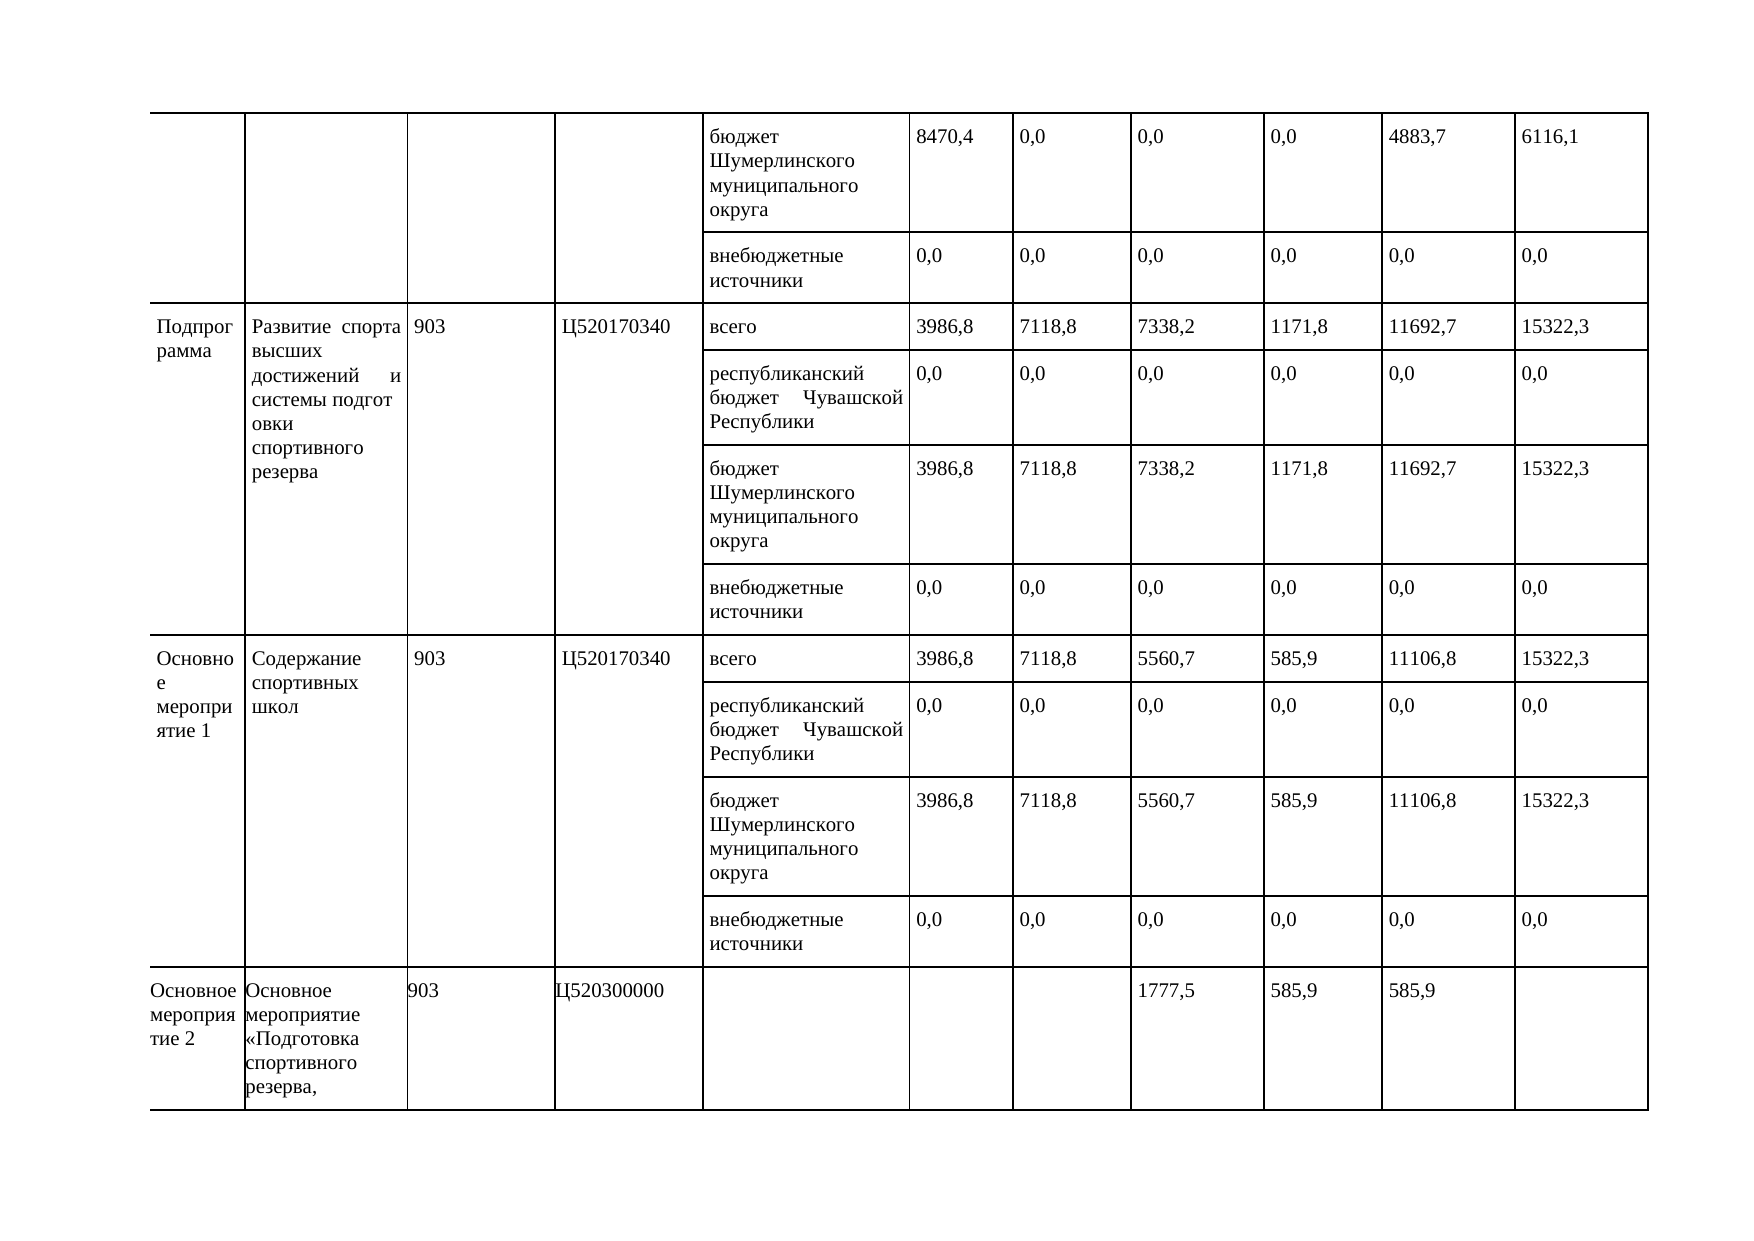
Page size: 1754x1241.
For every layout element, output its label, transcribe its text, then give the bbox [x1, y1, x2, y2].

table_cell 0,0 [1014, 565, 1130, 634]
table_cell 0,0 [1383, 565, 1514, 634]
table_cell 0,0 [910, 565, 1012, 634]
table_cell Ц520170340 [556, 636, 702, 966]
table_cell 7338,2 [1132, 304, 1263, 349]
table_cell 0,0 [1132, 565, 1263, 634]
table_cell 11692,7 [1383, 304, 1514, 349]
table_cell 0,0 [1265, 114, 1381, 231]
table_cell [910, 968, 1012, 1109]
table_cell 585,9 [1265, 968, 1381, 1109]
table_cell 0,0 [1516, 233, 1647, 302]
table_cell 4883,7 [1383, 114, 1514, 231]
table_cell 8470,4 [910, 114, 1012, 231]
table_cell 7338,2 [1132, 446, 1263, 563]
table_cell 0,0 [1014, 114, 1130, 231]
table_cell 6116,1 [1516, 114, 1647, 231]
table_cell Основное мероприятие 1 [150, 636, 244, 966]
table_cell 15322,3 [1516, 636, 1647, 681]
table_cell 0,0 [1265, 897, 1381, 966]
table_cell внебюджетные источники [704, 233, 909, 302]
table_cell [246, 968, 407, 1109]
table_cell 585,9 [1383, 968, 1514, 1109]
table_cell 5560,7 [1132, 778, 1263, 895]
table_cell всего [704, 304, 909, 349]
table_cell 0,0 [910, 683, 1012, 776]
table_cell 11106,8 [1383, 778, 1514, 895]
table_cell 0,0 [1516, 565, 1647, 634]
table_cell 0,0 [1014, 233, 1130, 302]
table_cell внебюджетные источники [704, 897, 909, 966]
table_cell 0,0 [1265, 351, 1381, 444]
table_cell 0,0 [1132, 683, 1263, 776]
table_cell республиканский бюджет Чувашской Республики [704, 683, 909, 776]
table_cell 5560,7 [1132, 636, 1263, 681]
table_cell 0,0 [1014, 897, 1130, 966]
table_cell 0,0 [1383, 233, 1514, 302]
table_cell 3986,8 [910, 636, 1012, 681]
table_cell [1516, 968, 1647, 1109]
table_cell 0,0 [1383, 683, 1514, 776]
table_cell 0,0 [1383, 897, 1514, 966]
table_cell республиканский бюджет Чувашской Республики [704, 351, 909, 444]
table_cell 903 [408, 304, 554, 634]
table_cell 11106,8 [1383, 636, 1514, 681]
table_cell 585,9 [1265, 636, 1381, 681]
table_cell 0,0 [1132, 233, 1263, 302]
table_cell 1777,5 [1132, 968, 1263, 1109]
table_cell 3986,8 [910, 446, 1012, 563]
table_cell [1014, 968, 1130, 1109]
table_cell Содержание спортивных школ [246, 636, 407, 966]
table_cell 15322,3 [1516, 304, 1647, 349]
table_cell 0,0 [1516, 897, 1647, 966]
table_cell 0,0 [1132, 897, 1263, 966]
table_cell 1171,8 [1265, 446, 1381, 563]
table_cell 0,0 [910, 233, 1012, 302]
table_cell 585,9 [1265, 778, 1381, 895]
table_cell всего [704, 636, 909, 681]
table_cell 0,0 [1516, 351, 1647, 444]
table_cell 3986,8 [910, 304, 1012, 349]
table_cell Ц520170340 [556, 304, 702, 634]
table_cell 0,0 [1132, 351, 1263, 444]
table_cell бюджет Шумерлинского муниципального округа [704, 778, 909, 895]
table_cell 11692,7 [1383, 446, 1514, 563]
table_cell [150, 968, 244, 1109]
table_cell 0,0 [1265, 565, 1381, 634]
table_cell 0,0 [1265, 233, 1381, 302]
table_cell 903 [408, 636, 554, 966]
table_cell внебюджетные источники [704, 565, 909, 634]
table_cell Развитие спорта высших достижений и системы подготовки спортивного резерва [246, 304, 407, 634]
table_cell 15322,3 [1516, 778, 1647, 895]
table_cell 0,0 [910, 351, 1012, 444]
table_cell 7118,8 [1014, 446, 1130, 563]
table_cell 7118,8 [1014, 636, 1130, 681]
table_cell 0,0 [1265, 683, 1381, 776]
table_cell 0,0 [1014, 351, 1130, 444]
table_cell [704, 968, 909, 1109]
table_cell Подпрограмма [150, 304, 244, 634]
table_cell 1171,8 [1265, 304, 1381, 349]
table_cell 0,0 [1132, 114, 1263, 231]
table_cell 15322,3 [1516, 446, 1647, 563]
table_cell 7118,8 [1014, 778, 1130, 895]
table_cell 0,0 [1516, 683, 1647, 776]
table_cell бюджет Шумерлинского муниципального округа [704, 114, 909, 231]
table_cell 3986,8 [910, 778, 1012, 895]
table_cell 0,0 [1383, 351, 1514, 444]
table_cell бюджет Шумерлинского муниципального округа [704, 446, 909, 563]
table_cell 903 [408, 968, 554, 1109]
table_cell Ц520300000 [556, 968, 702, 1109]
table_cell 0,0 [1014, 683, 1130, 776]
table_cell 7118,8 [1014, 304, 1130, 349]
table_cell 0,0 [910, 897, 1012, 966]
